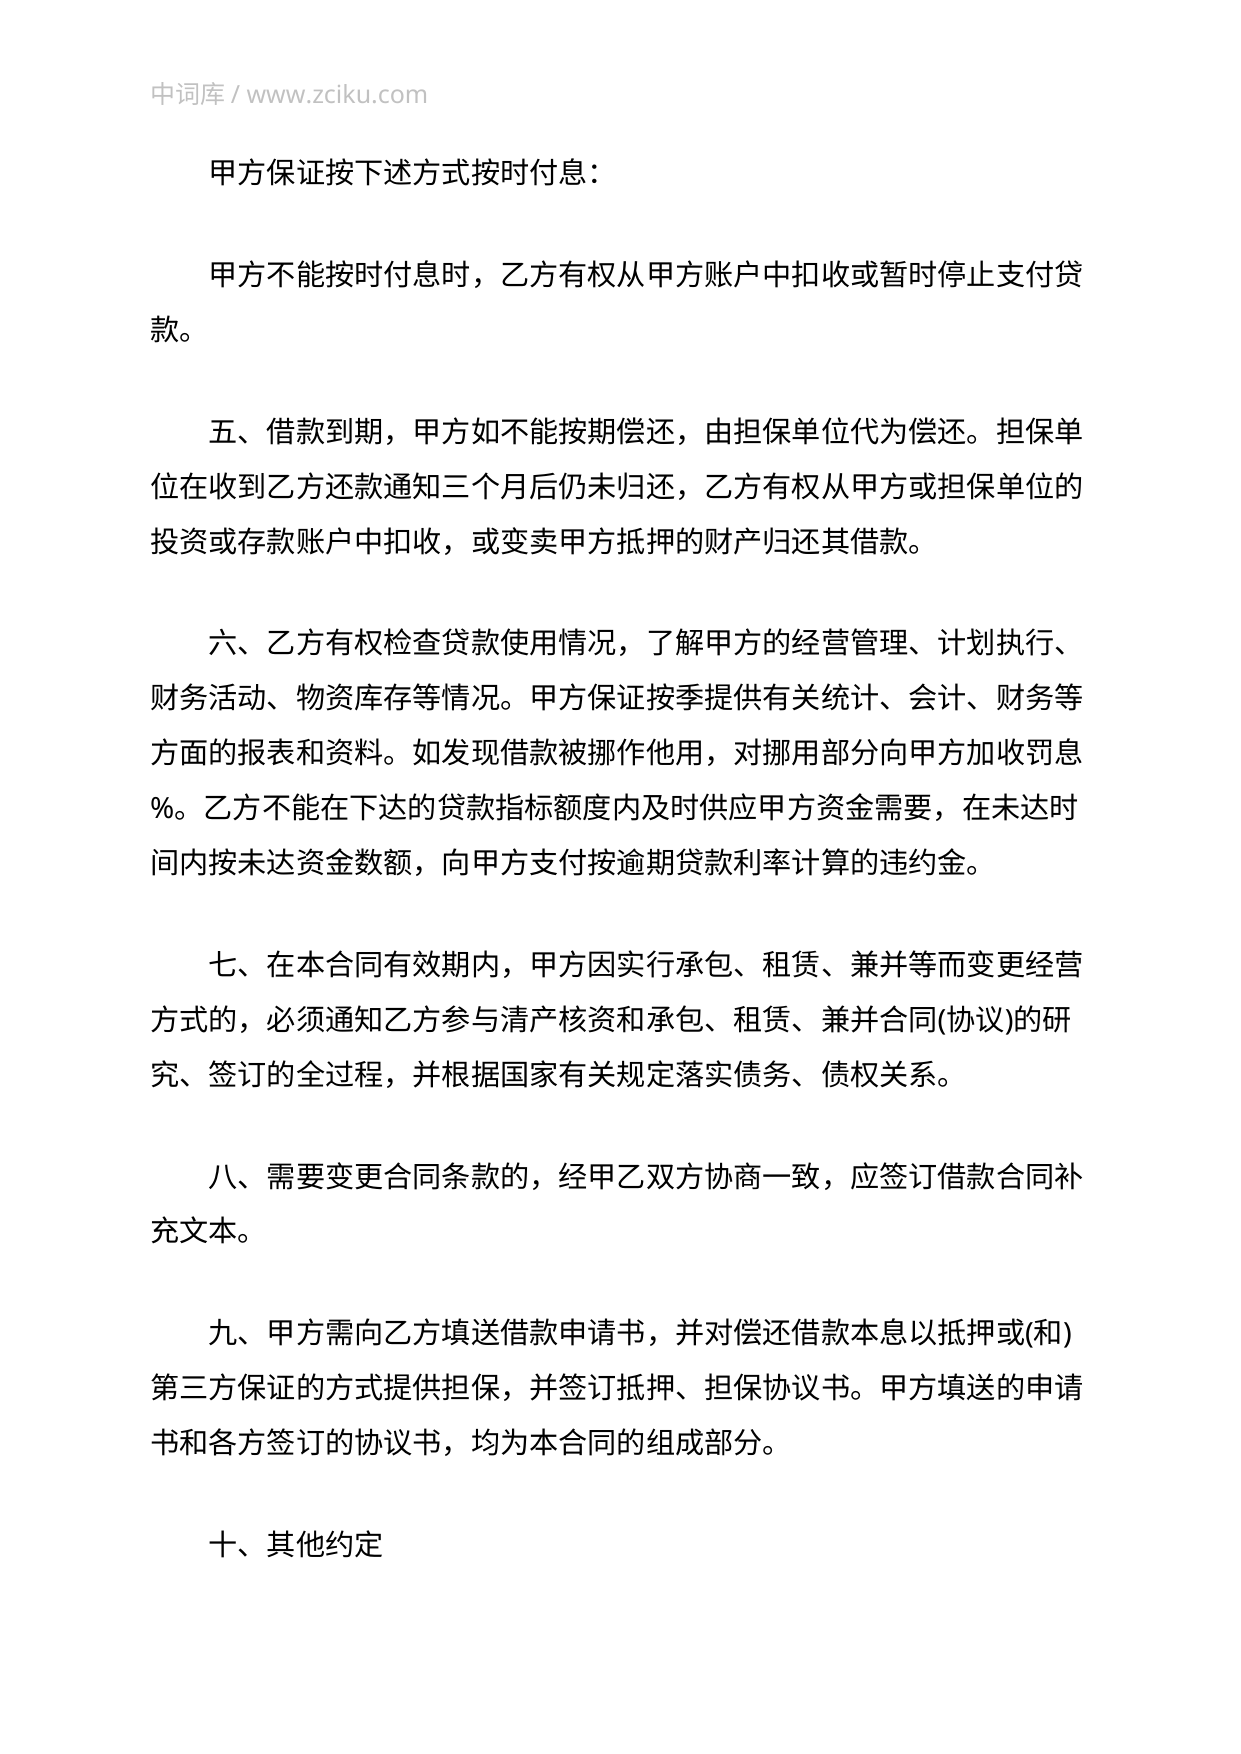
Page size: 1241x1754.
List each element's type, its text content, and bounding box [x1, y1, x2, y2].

text 七、在本合同有效期内，甲方因实行承包、租赁、兼并等而变更经营方式的，必须通知乙方参与清产核资和承包、租赁、兼并合同(协议)的研究、签订的全过程，并根据国家有关规定落实债务、债权关系。 [150, 941, 1090, 1094]
text 甲方不能按时付息时，乙方有权从甲方账户中扣收或暂时停止支付贷款。 [150, 252, 1090, 349]
text 九、甲方需向乙方填送借款申请书，并对偿还借款本息以抵押或(和)第三方保证的方式提供担保，并签订抵押、担保协议书。甲方填送的申请书和各方签订的协议书，均为本合同的组成部分。 [150, 1310, 1090, 1462]
text 甲方保证按下述方式按时付息： [150, 150, 1090, 192]
text 十、其他约定 [150, 1521, 1090, 1564]
text 五、借款到期，甲方如不能按期偿还，由担保单位代为偿还。担保单位在收到乙方还款通知三个月后仍未归还，乙方有权从甲方或担保单位的投资或存款账户中扣收，或变卖甲方抵押的财产归还其借款。 [150, 408, 1090, 561]
text 八、需要变更合同条款的，经甲乙双方协商一致，应签订借款合同补充文本。 [150, 1153, 1090, 1250]
text 六、乙方有权检查贷款使用情况，了解甲方的经营管理、计划执行、财务活动、物资库存等情况。甲方保证按季提供有关统计、会计、财务等方面的报表和资料。如发现借款被挪作他用，对挪用部分向甲方加收罚息%。乙方不能在下达的贷款指标额度内及时供应甲方资金需要，在未达时间内按未达资金数额，向甲方支付按逾期贷款利率计算的违约金。 [150, 620, 1090, 882]
